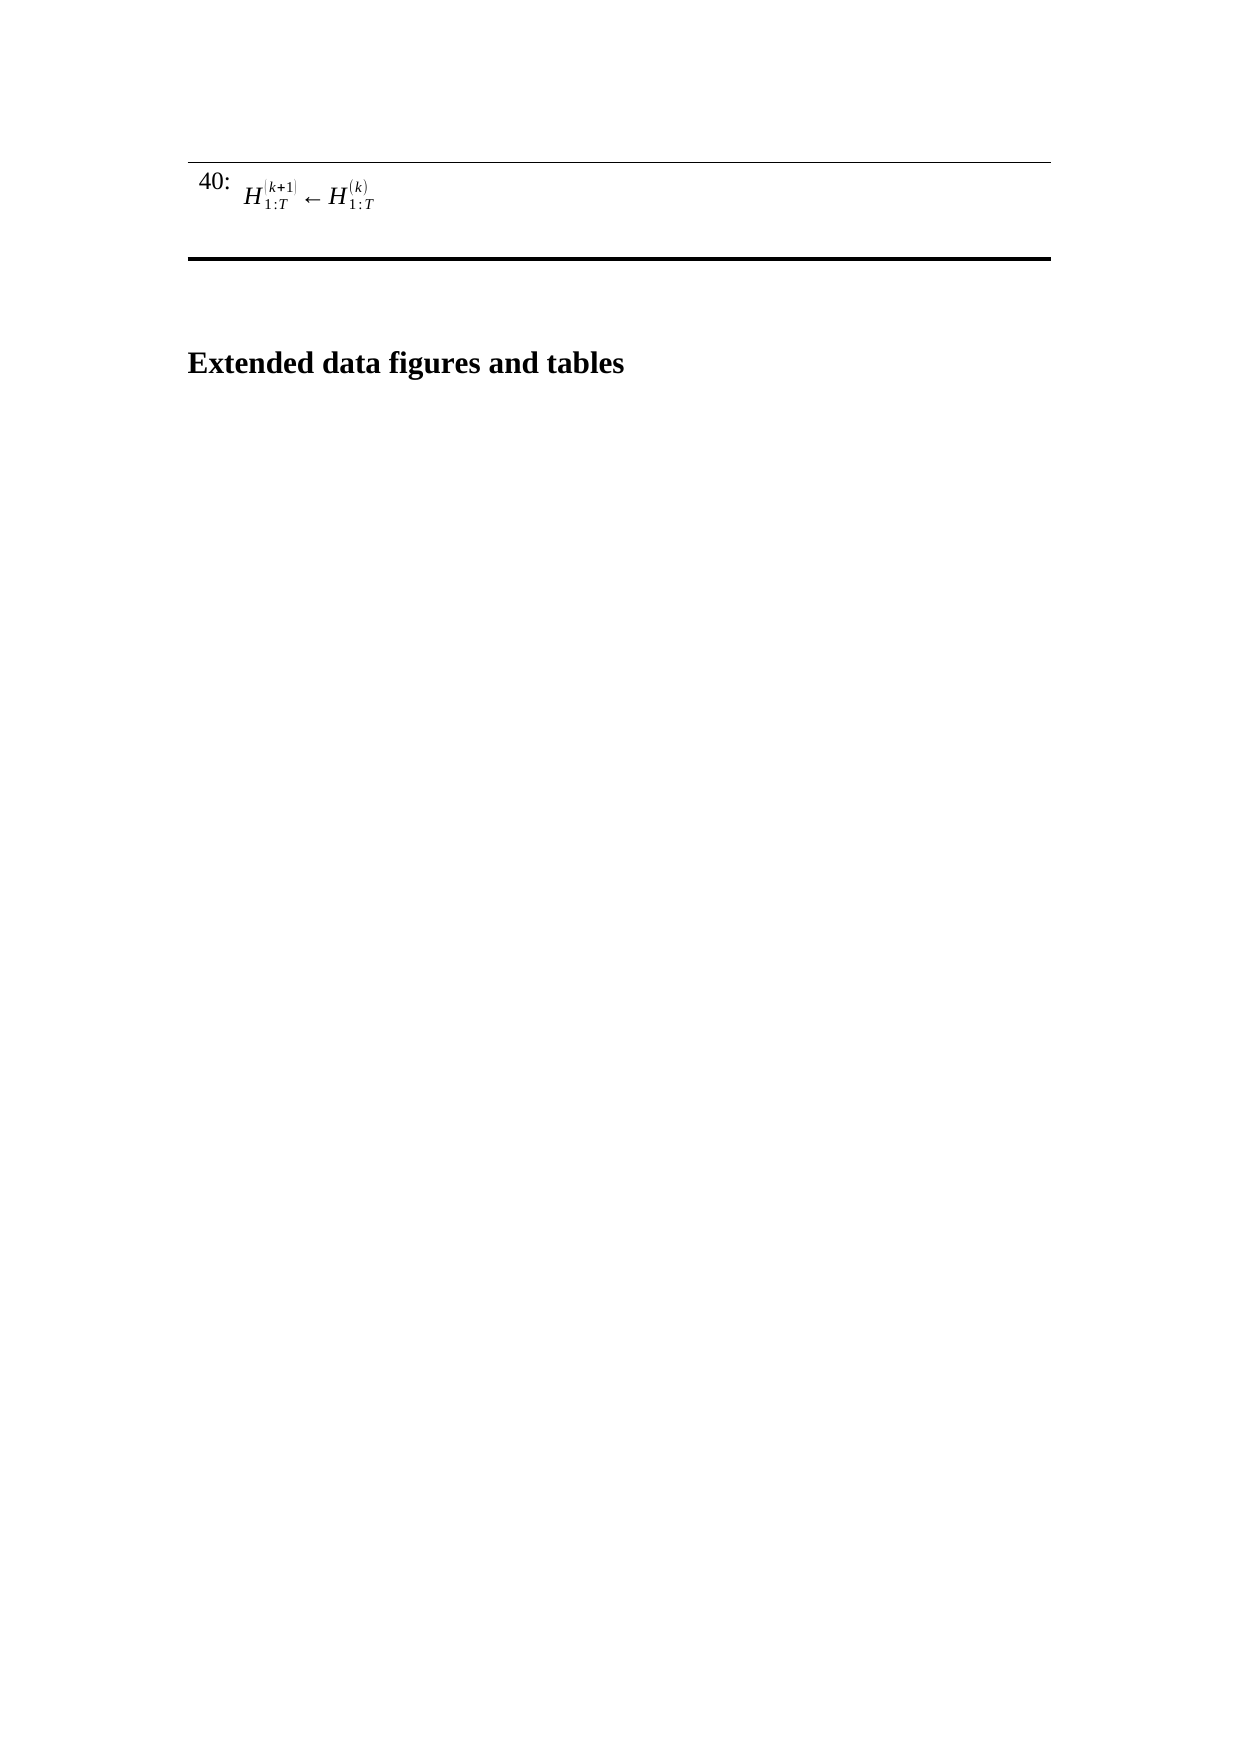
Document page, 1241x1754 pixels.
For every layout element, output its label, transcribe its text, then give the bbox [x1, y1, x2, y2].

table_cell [188, 163, 1051, 257]
text Extended data figures and tables [187, 330, 1053, 395]
